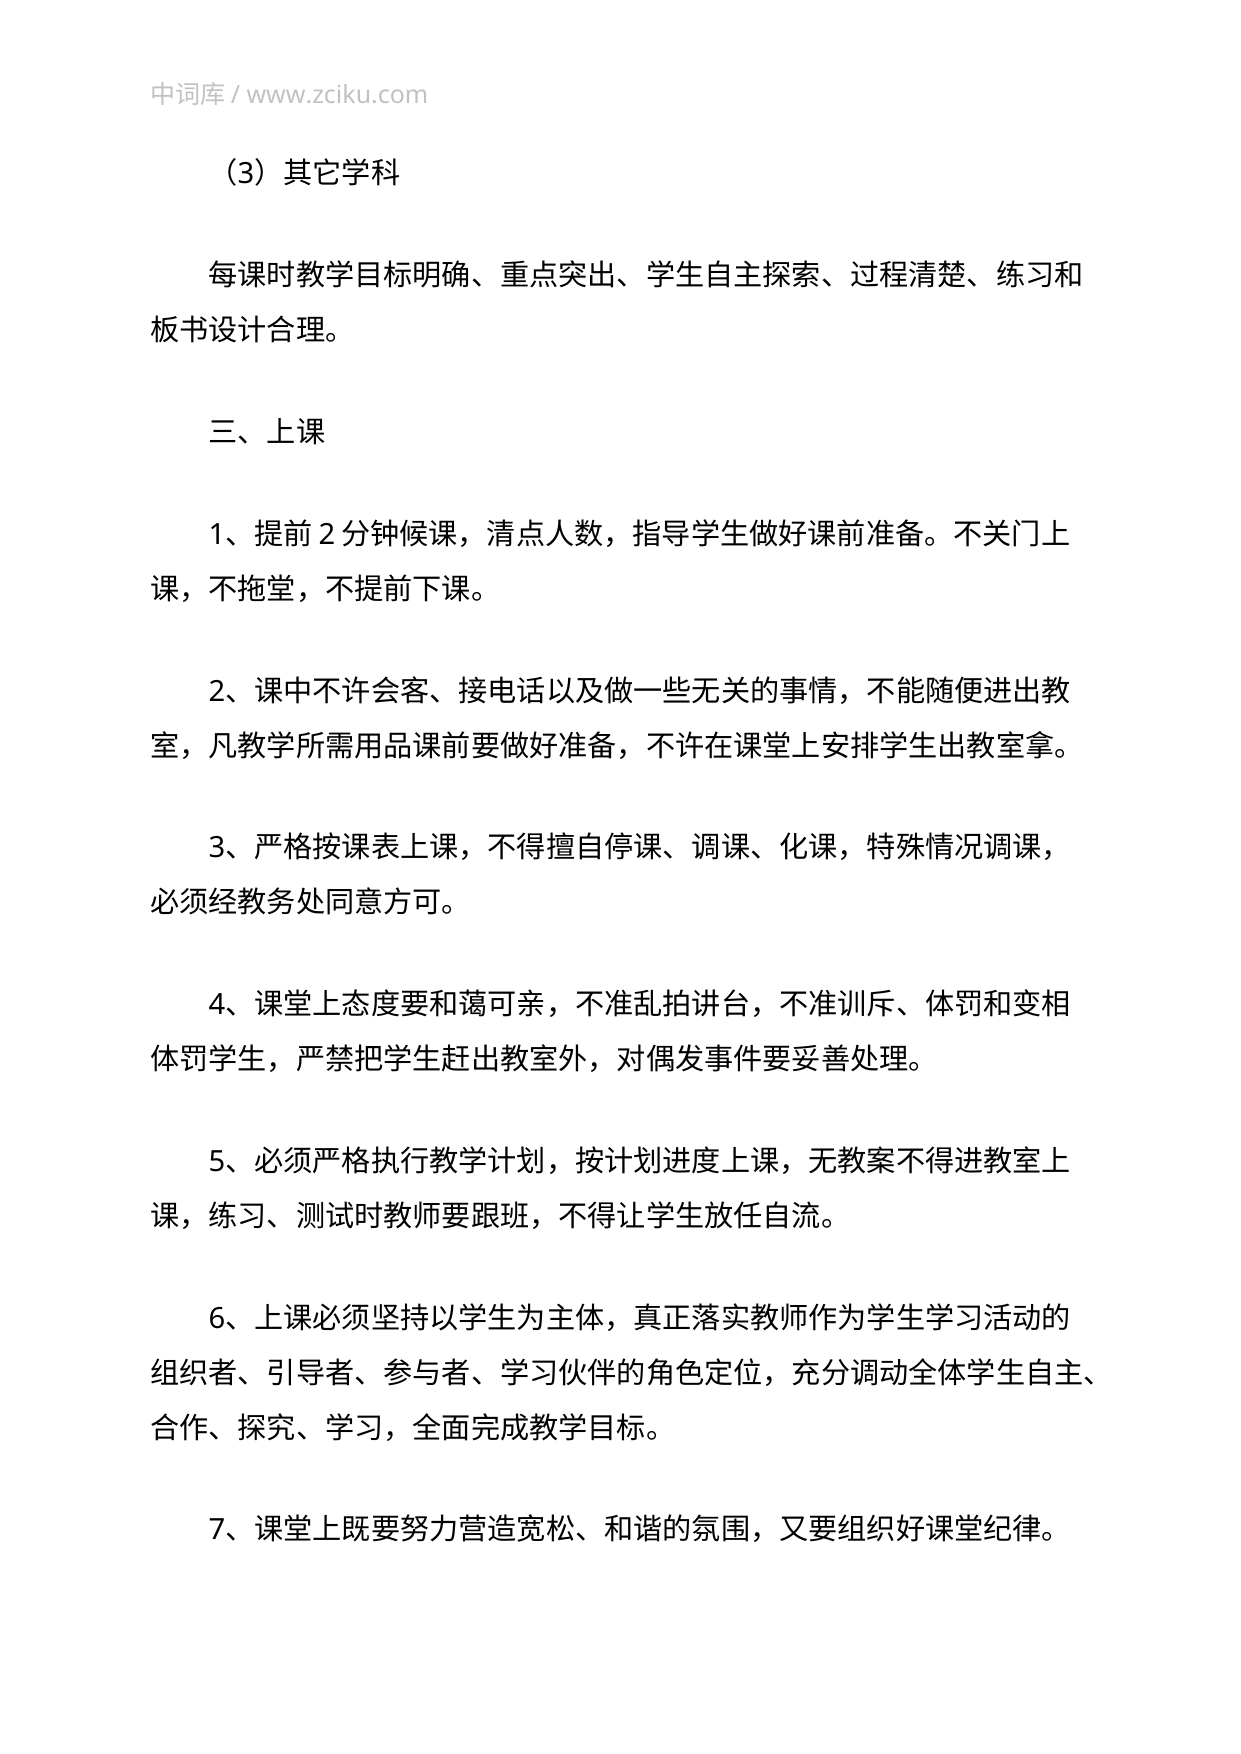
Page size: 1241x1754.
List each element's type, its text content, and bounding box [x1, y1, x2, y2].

text 6、上课必须坚持以学生为主体，真正落实教师作为学生学习活动的组织者、引导者、参与者、学习伙伴的角色定位，充分调动全体学生自主、合作、探究、学习，全面完成教学目标。 [150, 1294, 1090, 1446]
text 三、上课 [150, 409, 1090, 451]
text 2、课中不许会客、接电话以及做一些无关的事情，不能随便进出教室，凡教学所需用品课前要做好准备，不许在课堂上安排学生出教室拿。 [150, 667, 1090, 764]
text 3、严格按课表上课，不得擅自停课、调课、化课，特殊情况调课，必须经教务处同意方可。 [150, 824, 1090, 921]
text 1、提前2分钟候课，清点人数，指导学生做好课前准备。不关门上课，不拖堂，不提前下课。 [150, 510, 1090, 608]
text 每课时教学目标明确、重点突出、学生自主探索、过程清楚、练习和板书设计合理。 [150, 252, 1090, 349]
text 4、课堂上态度要和蔼可亲，不准乱拍讲台，不准训斥、体罚和变相体罚学生，严禁把学生赶出教室外，对偶发事件要妥善处理。 [150, 981, 1090, 1078]
text 5、必须严格执行教学计划，按计划进度上课，无教案不得进教室上课，练习、测试时教师要跟班，不得让学生放任自流。 [150, 1137, 1090, 1235]
text 7、课堂上既要努力营造宽松、和谐的氛围，又要组织好课堂纪律。 [150, 1506, 1090, 1548]
text （3）其它学科 [150, 150, 1090, 192]
